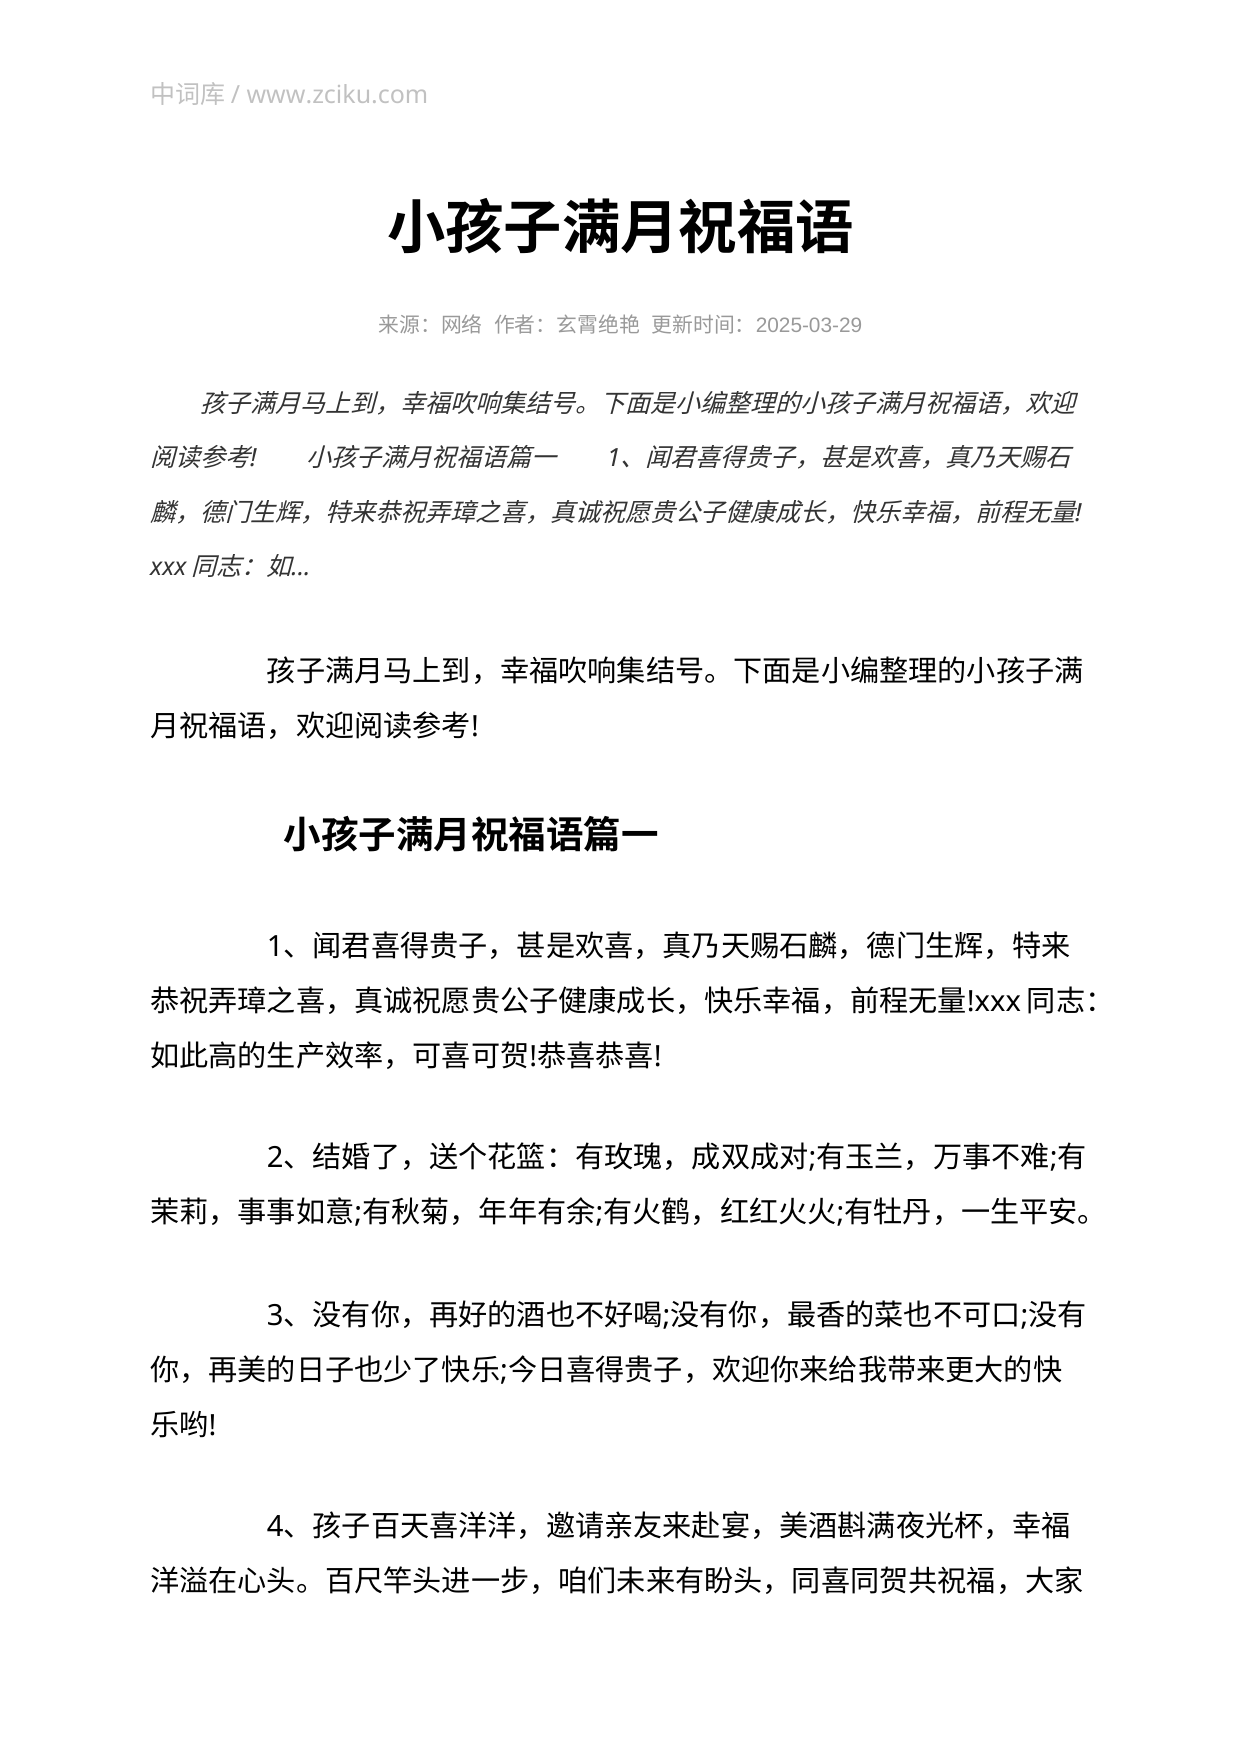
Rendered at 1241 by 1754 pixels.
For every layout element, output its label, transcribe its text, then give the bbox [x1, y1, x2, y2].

text 2、结婚了，送个花篮：有玫瑰，成双成对;有玉兰，万事不难;有茉莉，事事如意;有秋菊，年年有余;有火鹤，红红火火;有牡丹，一生平安。 [150, 1134, 1090, 1231]
text 孩子满月马上到，幸福吹响集结号。下面是小编整理的小孩子满月祝福语，欢迎阅读参考! 小孩子满月祝福语篇一 1、闻君喜得贵子，甚是欢喜，真乃天赐石麟，德门生辉，特来恭祝弄璋之喜，真诚祝愿贵公子健康成长，快乐幸福，前程无量!xxx同志：如... [150, 383, 1090, 583]
text 3、没有你，再好的酒也不好喝;没有你，最香的菜也不可口;没有你，再美的日子也少了快乐;今日喜得贵子，欢迎你来给我带来更大的快乐哟! [150, 1291, 1090, 1443]
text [150, 1503, 1090, 1600]
text 孩子满月马上到，幸福吹响集结号。下面是小编整理的小孩子满月祝福语，欢迎阅读参考! [150, 648, 1090, 745]
text 1、闻君喜得贵子，甚是欢喜，真乃天赐石麟，德门生辉，特来恭祝弄璋之喜，真诚祝愿贵公子健康成长，快乐幸福，前程无量!xxx同志：如此高的生产效率，可喜可贺!恭喜恭喜! [150, 922, 1090, 1074]
subtitle 小孩子满月祝福语 [150, 181, 1090, 266]
text 小孩子满月祝福语篇一 [150, 805, 1090, 859]
text 来源：网络 作者：玄霄绝艳 更新时间：2025-03-29 [150, 313, 1090, 337]
